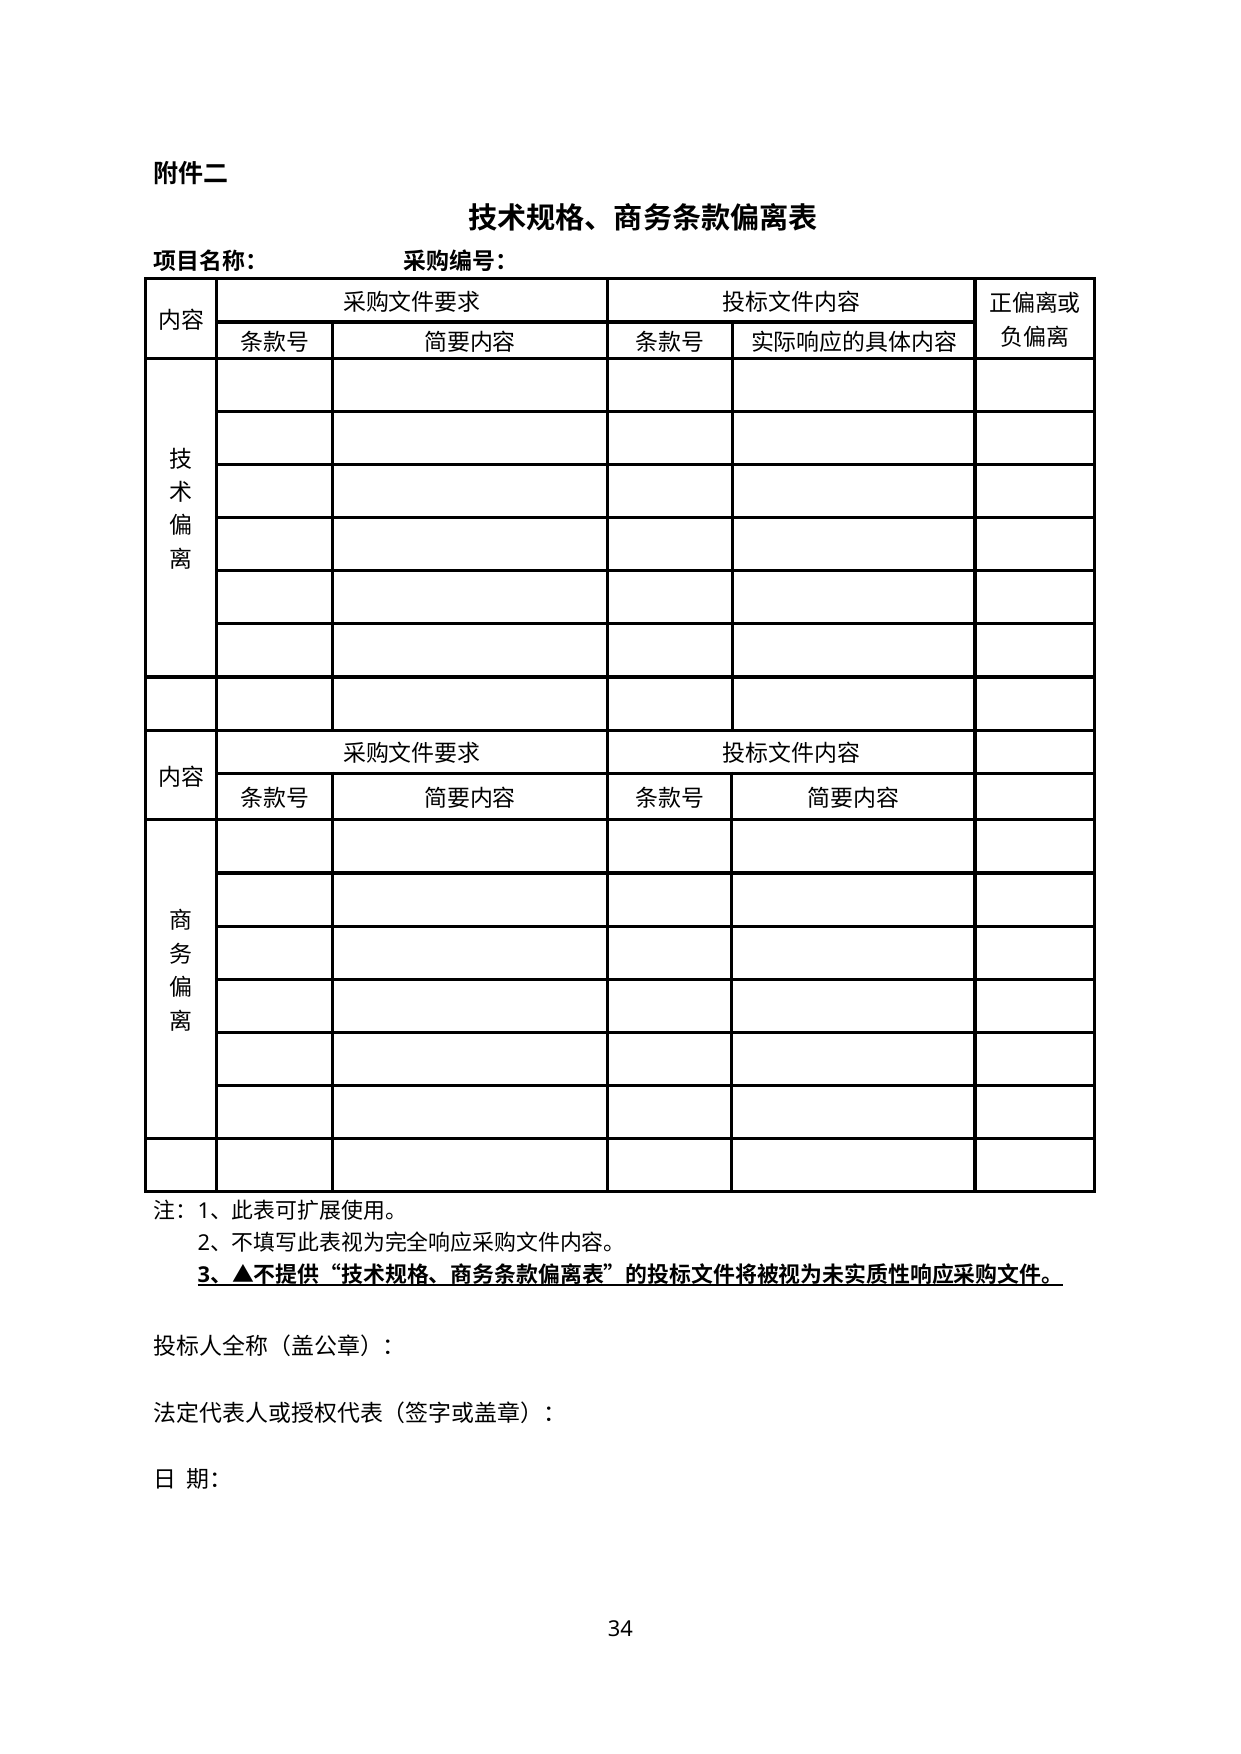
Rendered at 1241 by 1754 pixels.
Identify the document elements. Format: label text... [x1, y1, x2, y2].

table_cell [218, 875, 331, 924]
table_cell [977, 572, 1093, 622]
table_cell [334, 572, 606, 622]
table_cell [609, 625, 731, 675]
table_cell [977, 875, 1093, 924]
table_cell [609, 519, 731, 569]
table_cell [218, 1140, 331, 1190]
table_cell [609, 821, 730, 871]
table_cell [977, 981, 1093, 1031]
table_header 采购文件要求 [218, 280, 606, 320]
table_cell [734, 679, 973, 728]
table_cell [218, 981, 331, 1031]
table_cell [147, 679, 215, 728]
table_cell [609, 981, 730, 1031]
table_cell [733, 1034, 973, 1084]
table_cell [977, 360, 1093, 410]
table_cell [609, 1087, 730, 1137]
table_cell [334, 360, 606, 410]
table_cell [609, 466, 731, 516]
table_cell [218, 821, 331, 871]
table_cell [733, 1087, 973, 1137]
table_cell [733, 1140, 973, 1190]
table_cell [334, 413, 606, 463]
table_cell [218, 360, 331, 410]
text 投标人全称（盖公章）： [153, 1328, 1087, 1361]
table_cell [733, 875, 973, 924]
text 技术规格、商务条款偏离表 [153, 190, 1087, 238]
table_cell [734, 360, 973, 410]
table_cell [977, 1087, 1093, 1137]
table_cell [977, 1140, 1093, 1190]
table_cell [977, 679, 1093, 728]
table_cell 简要内容 [733, 775, 973, 818]
table_cell [334, 981, 606, 1031]
table_cell 条款号 [218, 775, 331, 818]
table_cell [334, 1034, 606, 1084]
table_cell 商 务 偏 离 [147, 821, 215, 1137]
table_cell [147, 1140, 215, 1190]
text 2、不填写此表视为完全响应采购文件内容。 [153, 1225, 1087, 1257]
table_cell [609, 572, 731, 622]
table_header 内容 [147, 280, 215, 357]
table_cell [609, 875, 730, 924]
table_cell 条款号 [609, 324, 731, 357]
table_cell [218, 466, 331, 516]
table_cell [334, 821, 606, 871]
text 日 期： [153, 1461, 1087, 1494]
table_cell [977, 821, 1093, 871]
text 项目名称： 采购编号： [153, 238, 1087, 277]
table_cell [218, 928, 331, 978]
table_cell [734, 519, 973, 569]
table_cell 内容 [147, 732, 215, 818]
table_cell [334, 625, 606, 675]
table_cell [733, 928, 973, 978]
table_header 正偏离或负偏离 [977, 280, 1093, 357]
table_cell [334, 679, 606, 728]
text 附件二 [153, 153, 1087, 190]
table_cell [609, 360, 731, 410]
table_cell 条款号 [218, 324, 331, 357]
table_cell [334, 1140, 606, 1190]
table_cell [334, 1087, 606, 1137]
table_cell [218, 1087, 331, 1137]
table_cell [609, 679, 731, 728]
table_cell [734, 625, 973, 675]
table_cell [977, 466, 1093, 516]
table_cell [218, 572, 331, 622]
table_cell [218, 1034, 331, 1084]
table_cell [609, 1034, 730, 1084]
table_cell [977, 625, 1093, 675]
table_cell [977, 413, 1093, 463]
text 3、▲不提供“技术规格、商务条款偏离表”的投标文件将被视为未实质性响应采购文件。 [153, 1257, 1087, 1289]
table_cell [218, 413, 331, 463]
table_cell [734, 466, 973, 516]
table_cell 技 术 偏 离 [147, 360, 215, 675]
table_cell [218, 679, 331, 728]
table_cell [609, 928, 730, 978]
table_cell [977, 732, 1093, 772]
table_cell 简要内容 [334, 324, 606, 357]
table_cell 实际响应的具体内容 [734, 324, 973, 357]
table_cell [218, 519, 331, 569]
text 注：1、此表可扩展使用。 [153, 1193, 1087, 1225]
table_cell 条款号 [609, 775, 730, 818]
table_cell [977, 519, 1093, 569]
table_cell [609, 1140, 730, 1190]
table_cell [734, 572, 973, 622]
table_cell [977, 775, 1093, 818]
table_header 投标文件内容 [609, 280, 973, 320]
table_cell [609, 413, 731, 463]
table_cell [218, 625, 331, 675]
table_cell [334, 466, 606, 516]
table_cell [334, 928, 606, 978]
text 法定代表人或授权代表（签字或盖章）： [153, 1395, 1087, 1428]
table_cell [733, 981, 973, 1031]
table_cell [977, 1034, 1093, 1084]
table_cell [334, 875, 606, 924]
table_cell 投标文件内容 [609, 732, 973, 772]
table_cell 简要内容 [334, 775, 606, 818]
table_cell [734, 413, 973, 463]
table_cell [334, 519, 606, 569]
table_cell [977, 928, 1093, 978]
table_cell 采购文件要求 [218, 732, 606, 772]
table_cell [733, 821, 973, 871]
